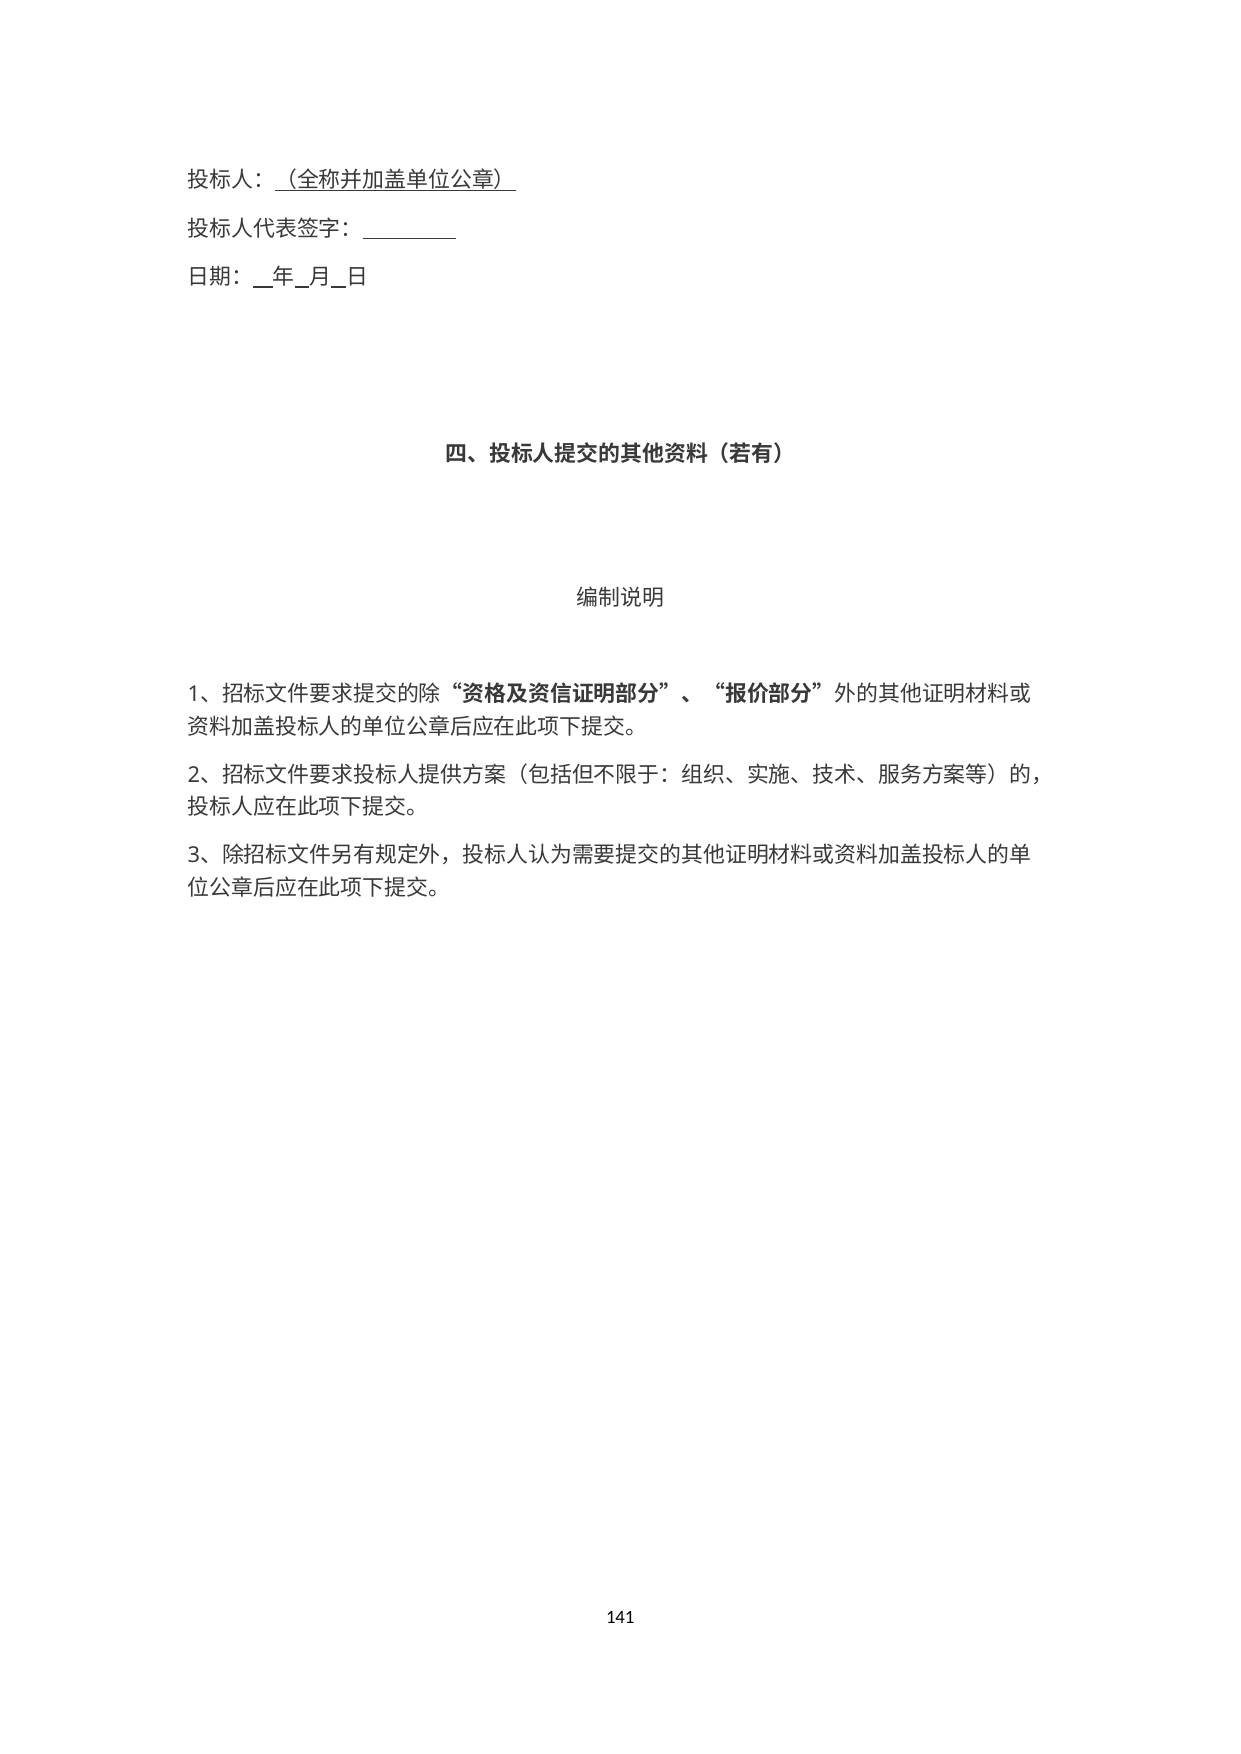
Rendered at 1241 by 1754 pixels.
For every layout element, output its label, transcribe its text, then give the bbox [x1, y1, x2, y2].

text 3、除招标文件另有规定外，投标人认为需要提交的其他证明材料或资料加盖投标人的单位公章后应在此项下提交。 [187, 837, 1053, 902]
text 日期： 年 月 日 [187, 258, 1053, 291]
text 2、招标文件要求投标人提供方案（包括但不限于：组织、实施、技术、服务方案等）的，投标人应在此项下提交。 [187, 756, 1053, 821]
text 投标人代表签字： [187, 210, 1053, 243]
text 投标人：（全称并加盖单位公章） [187, 162, 1053, 194]
text 编制说明 [187, 579, 1053, 612]
text 四、投标人提交的其他资料（若有） [187, 403, 1053, 468]
text 1、招标文件要求提交的除“资格及资信证明部分”、“报价部分”外的其他证明材料或资料加盖投标人的单位公章后应在此项下提交。 [187, 676, 1053, 741]
